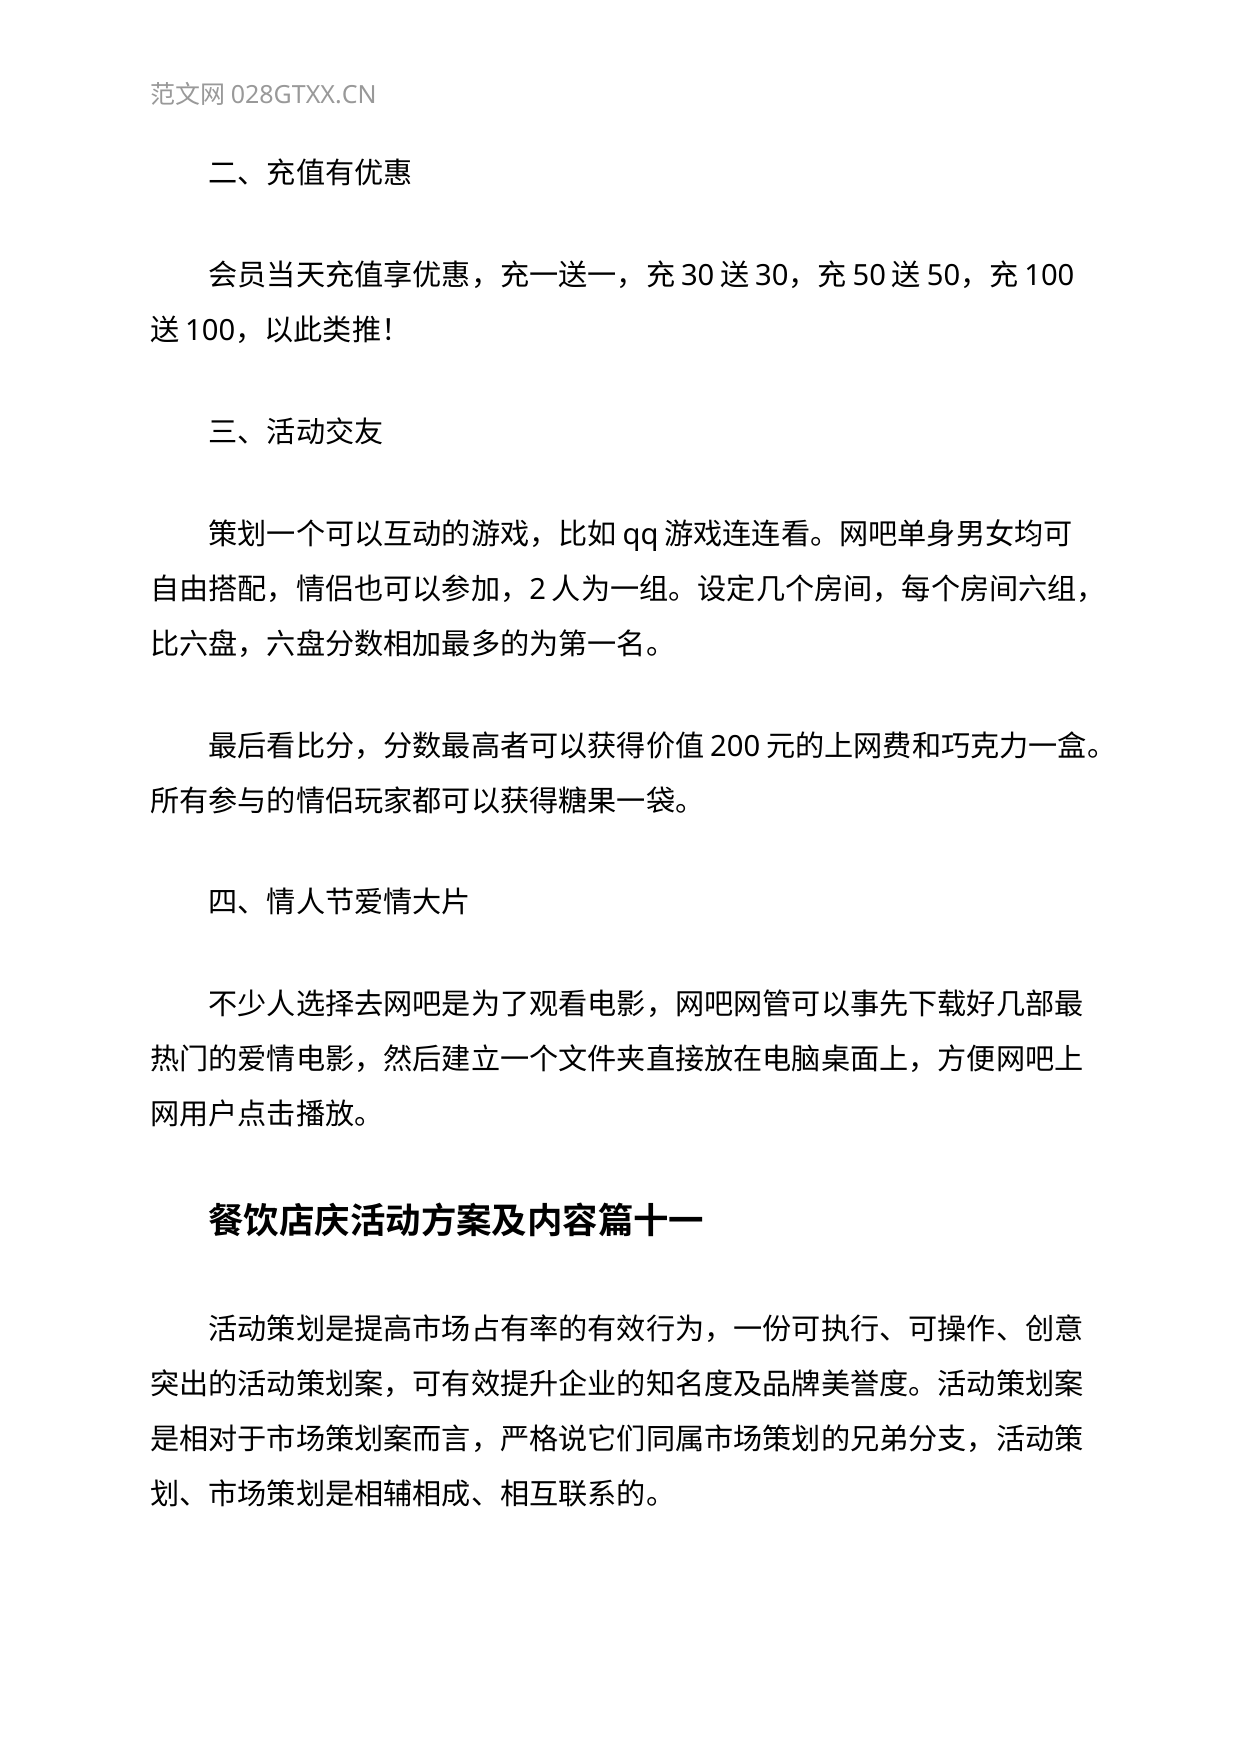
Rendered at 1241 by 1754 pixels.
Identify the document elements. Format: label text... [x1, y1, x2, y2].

text 最后看比分，分数最高者可以获得价值200元的上网费和巧克力一盒。所有参与的情侣玩家都可以获得糖果一袋。 [150, 722, 1090, 819]
text 不少人选择去网吧是为了观看电影，网吧网管可以事先下载好几部最热门的爱情电影，然后建立一个文件夹直接放在电脑桌面上，方便网吧上网用户点击播放。 [150, 981, 1090, 1133]
text 活动策划是提高市场占有率的有效行为，一份可执行、可操作、创意突出的活动策划案，可有效提升企业的知名度及品牌美誉度。活动策划案是相对于市场策划案而言，严格说它们同属市场策划的兄弟分支，活动策划、市场策划是相辅相成、相互联系的。 [150, 1306, 1090, 1513]
text 二、充值有优惠 [150, 150, 1090, 192]
text 餐饮店庆活动方案及内容篇十一 [150, 1192, 1090, 1244]
text 四、情人节爱情大片 [150, 879, 1090, 921]
text 三、活动交友 [150, 409, 1090, 451]
text 会员当天充值享优惠，充一送一，充30送30，充50送50，充100送100，以此类推！ [150, 252, 1090, 349]
text 策划一个可以互动的游戏，比如qq游戏连连看。网吧单身男女均可自由搭配，情侣也可以参加，2人为一组。设定几个房间，每个房间六组，比六盘，六盘分数相加最多的为第一名。 [150, 511, 1090, 663]
